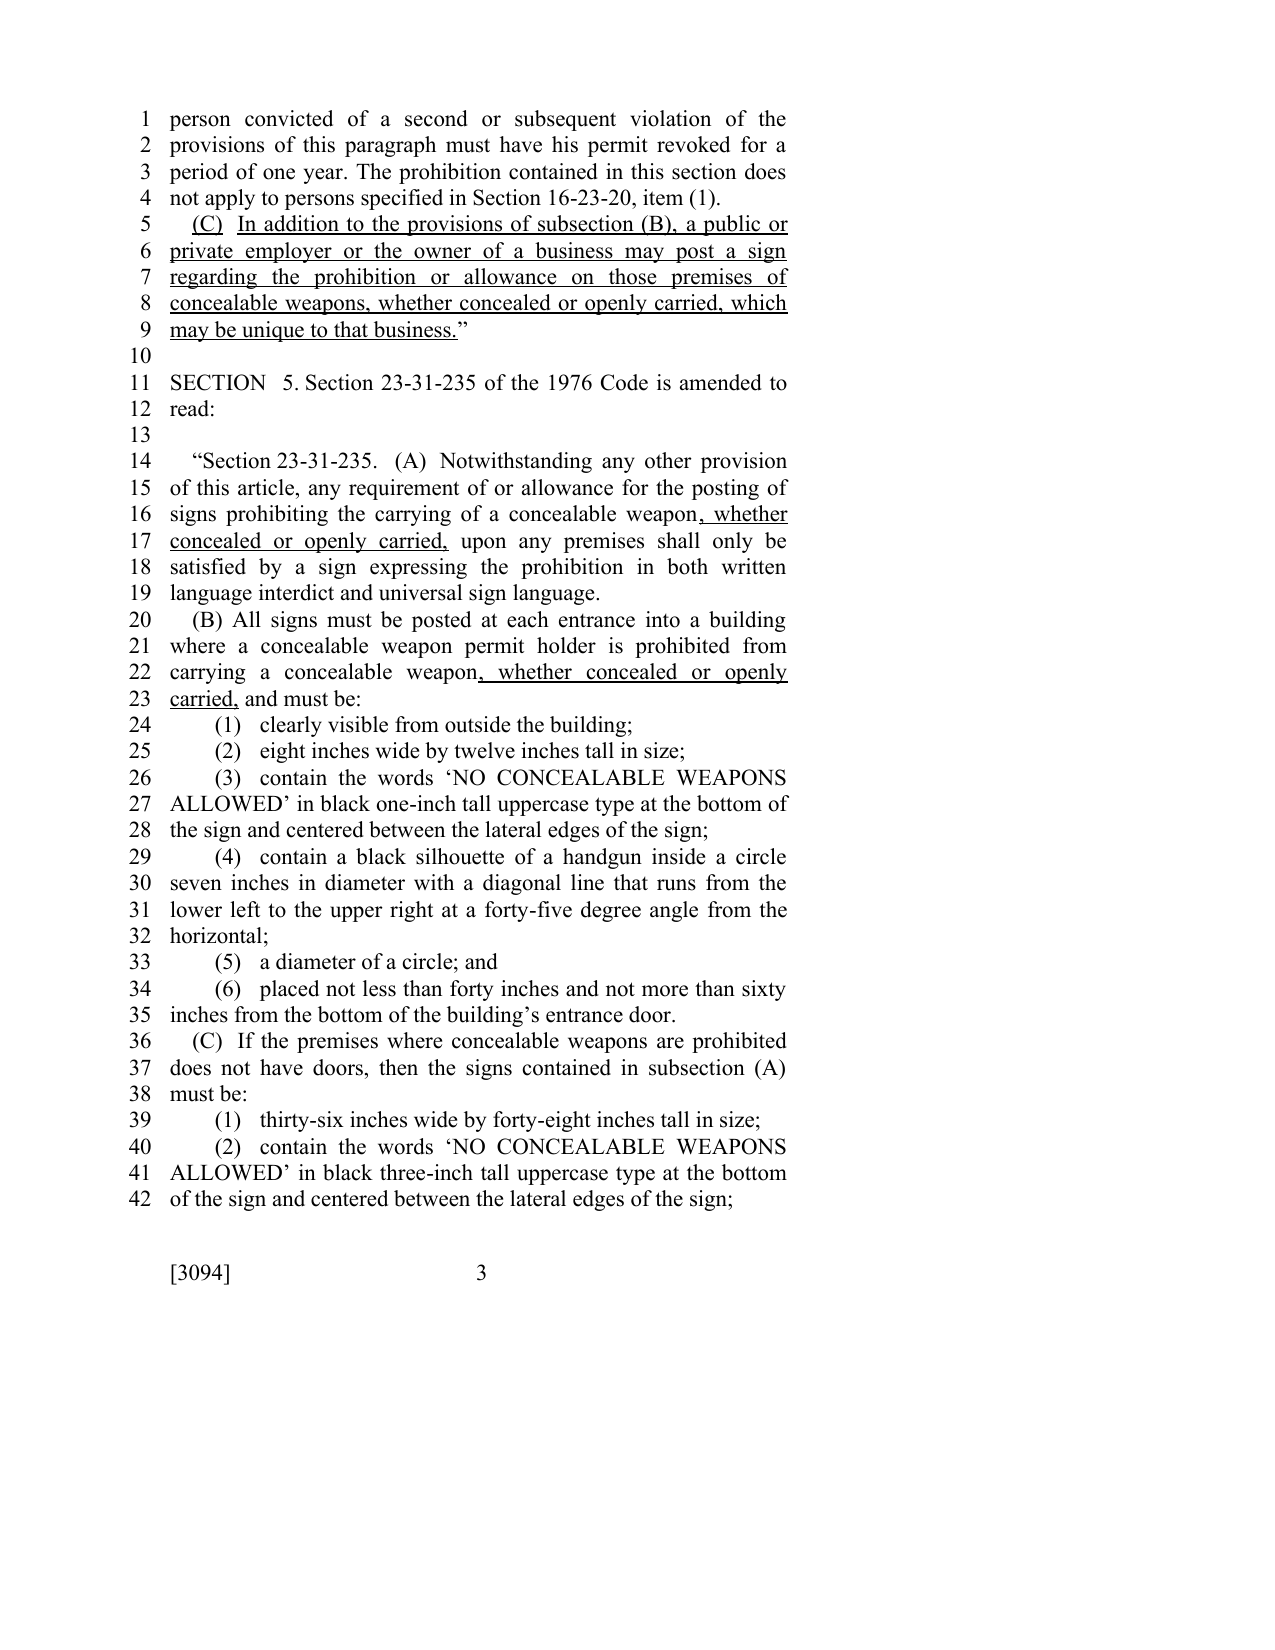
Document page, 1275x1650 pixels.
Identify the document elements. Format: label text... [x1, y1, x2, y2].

text (2) contain the words ‘NO CONCEALABLE WEAPONS ALLOWED’ in black three-inch tall uppercase type at the bottom of the sign and centered between the lateral edges of the sign; [169, 1133, 787, 1212]
text SECTION 5. Section 23-31-235 of the 1976 Code is amended to read: [169, 368, 787, 421]
text (6) placed not less than forty inches and not more than sixty inches from the bottom of the building’s entrance door. [169, 975, 787, 1027]
text (C) In addition to the provisions of subsection (B), a public or private employer or the owner of a business may post a sign regarding the prohibition or allowance on those premises of concealable weapons, whether concealed or openly carried, which may be unique to that business.” [169, 210, 787, 260]
text (B) All signs must be posted at each entrance into a building where a concealable weapon permit holder is prohibited from carrying a concealable weapon, whether concealed or openly carried, and must be: [169, 606, 787, 711]
text (1) thirty-six inches wide by forty-eight inches tall in size; [169, 1106, 787, 1133]
text (C) If the premises where concealable weapons are prohibited does not have doors, then the signs contained in subsection (A) must be: [169, 1027, 787, 1106]
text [169, 105, 787, 210]
text (2) eight inches wide by twelve inches tall in size; [169, 737, 787, 764]
text (1) clearly visible from outside the building; [169, 711, 787, 737]
text (4) contain a black silhouette of a handgun inside a circle seven inches in diameter with a diagonal line that runs from the lower left to the upper right at a forty-five degree angle from the horizontal; [169, 843, 787, 948]
text (3) contain the words ‘NO CONCEALABLE WEAPONS ALLOWED’ in black one-inch tall uppercase type at the bottom of the sign and centered between the lateral edges of the sign; [169, 764, 787, 843]
text (C) In addition to the provisions of subsection (B), a public or private employer or the owner of a business may post a sign regarding the prohibition or allowance on those premises of concealable weapons, whether concealed or openly carried, which may be unique to that business.” [169, 313, 787, 342]
text (5) a diameter of a circle; and [169, 948, 787, 975]
text “Section 23-31-235. (A) Notwithstanding any other provision of this article, any requirement of or allowance for the posting of signs prohibiting the carrying of a concealable weapon, whether concealed or openly carried, upon any premises shall only be satisfied by a sign expressing the prohibition in both written language interdict and universal sign language. [169, 448, 787, 606]
